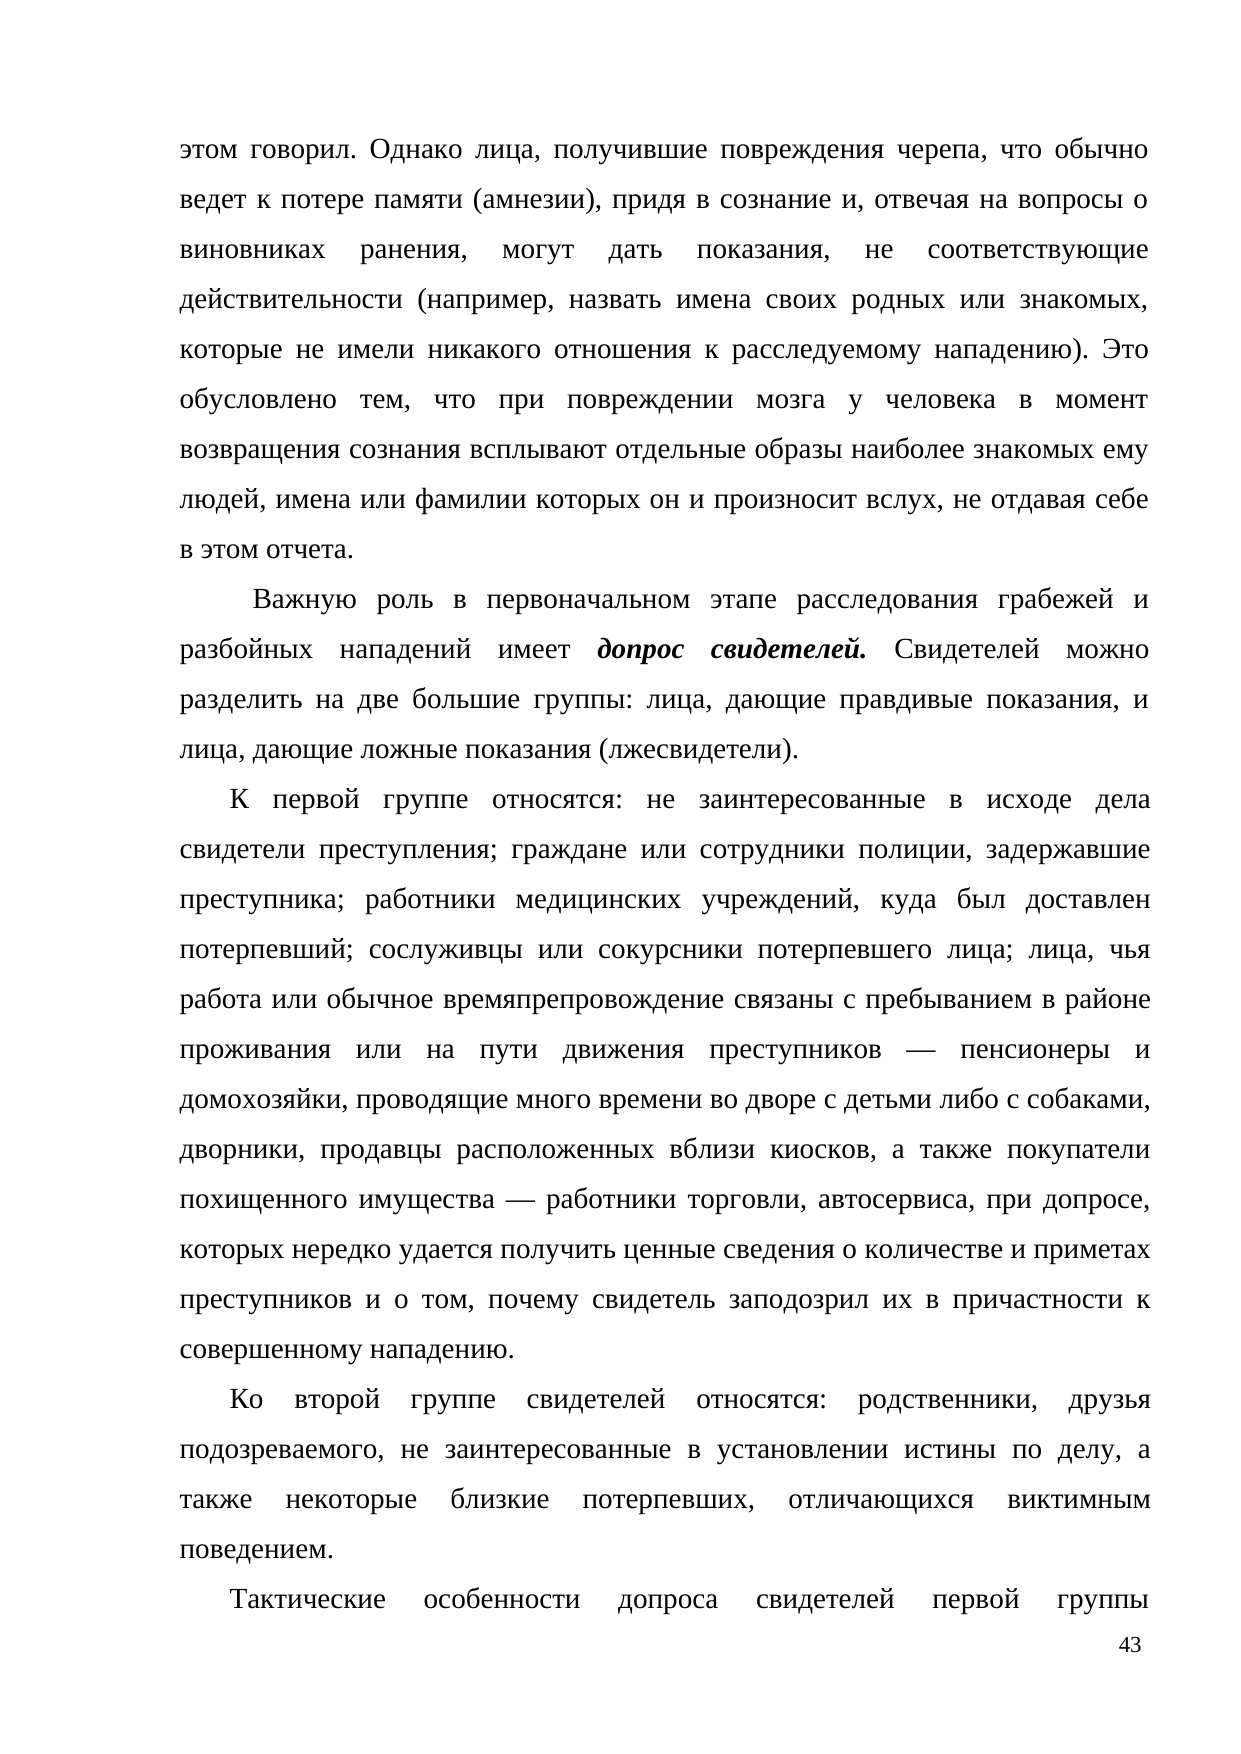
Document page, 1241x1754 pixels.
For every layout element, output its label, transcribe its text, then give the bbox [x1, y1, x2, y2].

text Ко второй группе свидетелей относятся: родственники, друзья подозреваемого, не заинтересованные в установлении истины по делу, а также некоторые близкие потерпевших, отличающихся виктимным поведением. [179, 1368, 1152, 1568]
text Важную роль в первоначальном этапе расследования грабежей и разбойных нападений имеет допрос свидетелей. Свидетелей можно разделить на две большие группы: лица, дающие правдивые показания, и лица, дающие ложные показания (лжесвидетели). [179, 568, 1149, 768]
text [179, 1568, 1149, 1618]
text К первой группе относятся: не заинтересованные в исходе дела свидетели преступления; граждане или сотрудники полиции, задержавшие преступника; работники медицинских учреждений, куда был доставлен потерпевший; сослуживцы или сокурсники потерпевшего лица; лица, чья работа или обычное времяпрепровождение связаны с пребыванием в районе проживания или на пути движения преступников — пенсионеры и домохозяйки, проводящие много времени во дворе с детьми либо с собаками, дворники, продавцы расположенных вблизи киосков, а также покупатели похищенного имущества — работники торговли, автосервиса, при допросе, которых нередко удается получить ценные сведения о количестве и приметах преступников и о том, почему свидетель заподозрил их в причастности к совершенному нападению. [179, 768, 1152, 1368]
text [179, 118, 1149, 568]
